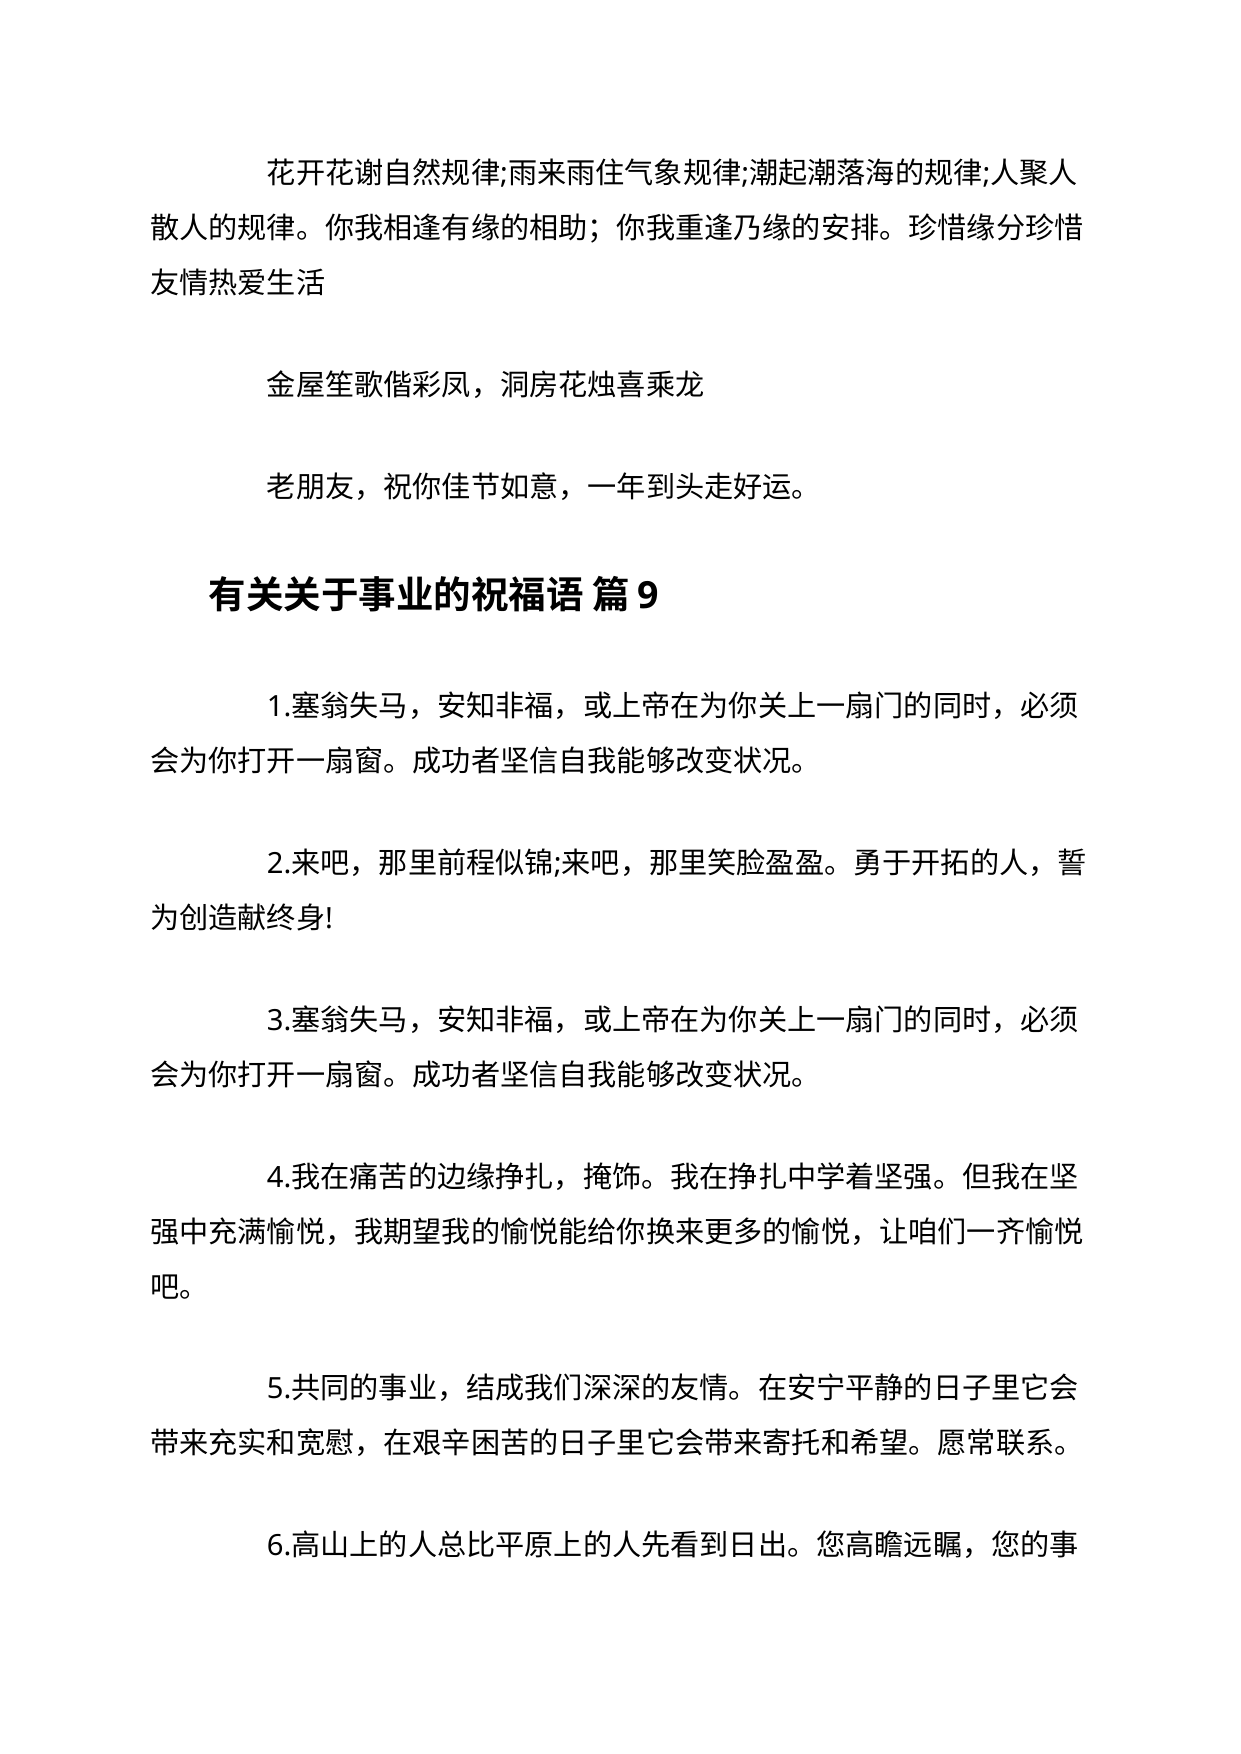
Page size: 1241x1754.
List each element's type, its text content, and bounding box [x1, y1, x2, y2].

text 金屋笙歌偕彩凤，洞房花烛喜乘龙 [150, 362, 1090, 404]
text 有关关于事业的祝福语 篇9 [150, 565, 1090, 620]
text 2.来吧，那里前程似锦;来吧，那里笑脸盈盈。勇于开拓的人，誓为创造献终身! [150, 839, 1090, 937]
text 1.塞翁失马，安知非福，或上帝在为你关上一扇门的同时，必须会为你打开一扇窗。成功者坚信自我能够改变状况。 [150, 683, 1090, 780]
text 5.共同的事业，结成我们深深的友情。在安宁平静的日子里它会带来充实和宽慰，在艰辛困苦的日子里它会带来寄托和希望。愿常联系。 [150, 1365, 1090, 1462]
text 4.我在痛苦的边缘挣扎，掩饰。我在挣扎中学着坚强。但我在坚强中充满愉悦，我期望我的愉悦能给你换来更多的愉悦，让咱们一齐愉悦吧。 [150, 1153, 1090, 1306]
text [150, 1522, 1090, 1564]
text 老朋友，祝你佳节如意，一年到头走好运。 [150, 463, 1090, 506]
text 3.塞翁失马，安知非福，或上帝在为你关上一扇门的同时，必须会为你打开一扇窗。成功者坚信自我能够改变状况。 [150, 997, 1090, 1094]
text 花开花谢自然规律;雨来雨住气象规律;潮起潮落海的规律;人聚人散人的规律。你我相逢有缘的相助；你我重逢乃缘的安排。珍惜缘分珍惜友情热爱生活 [150, 150, 1090, 302]
